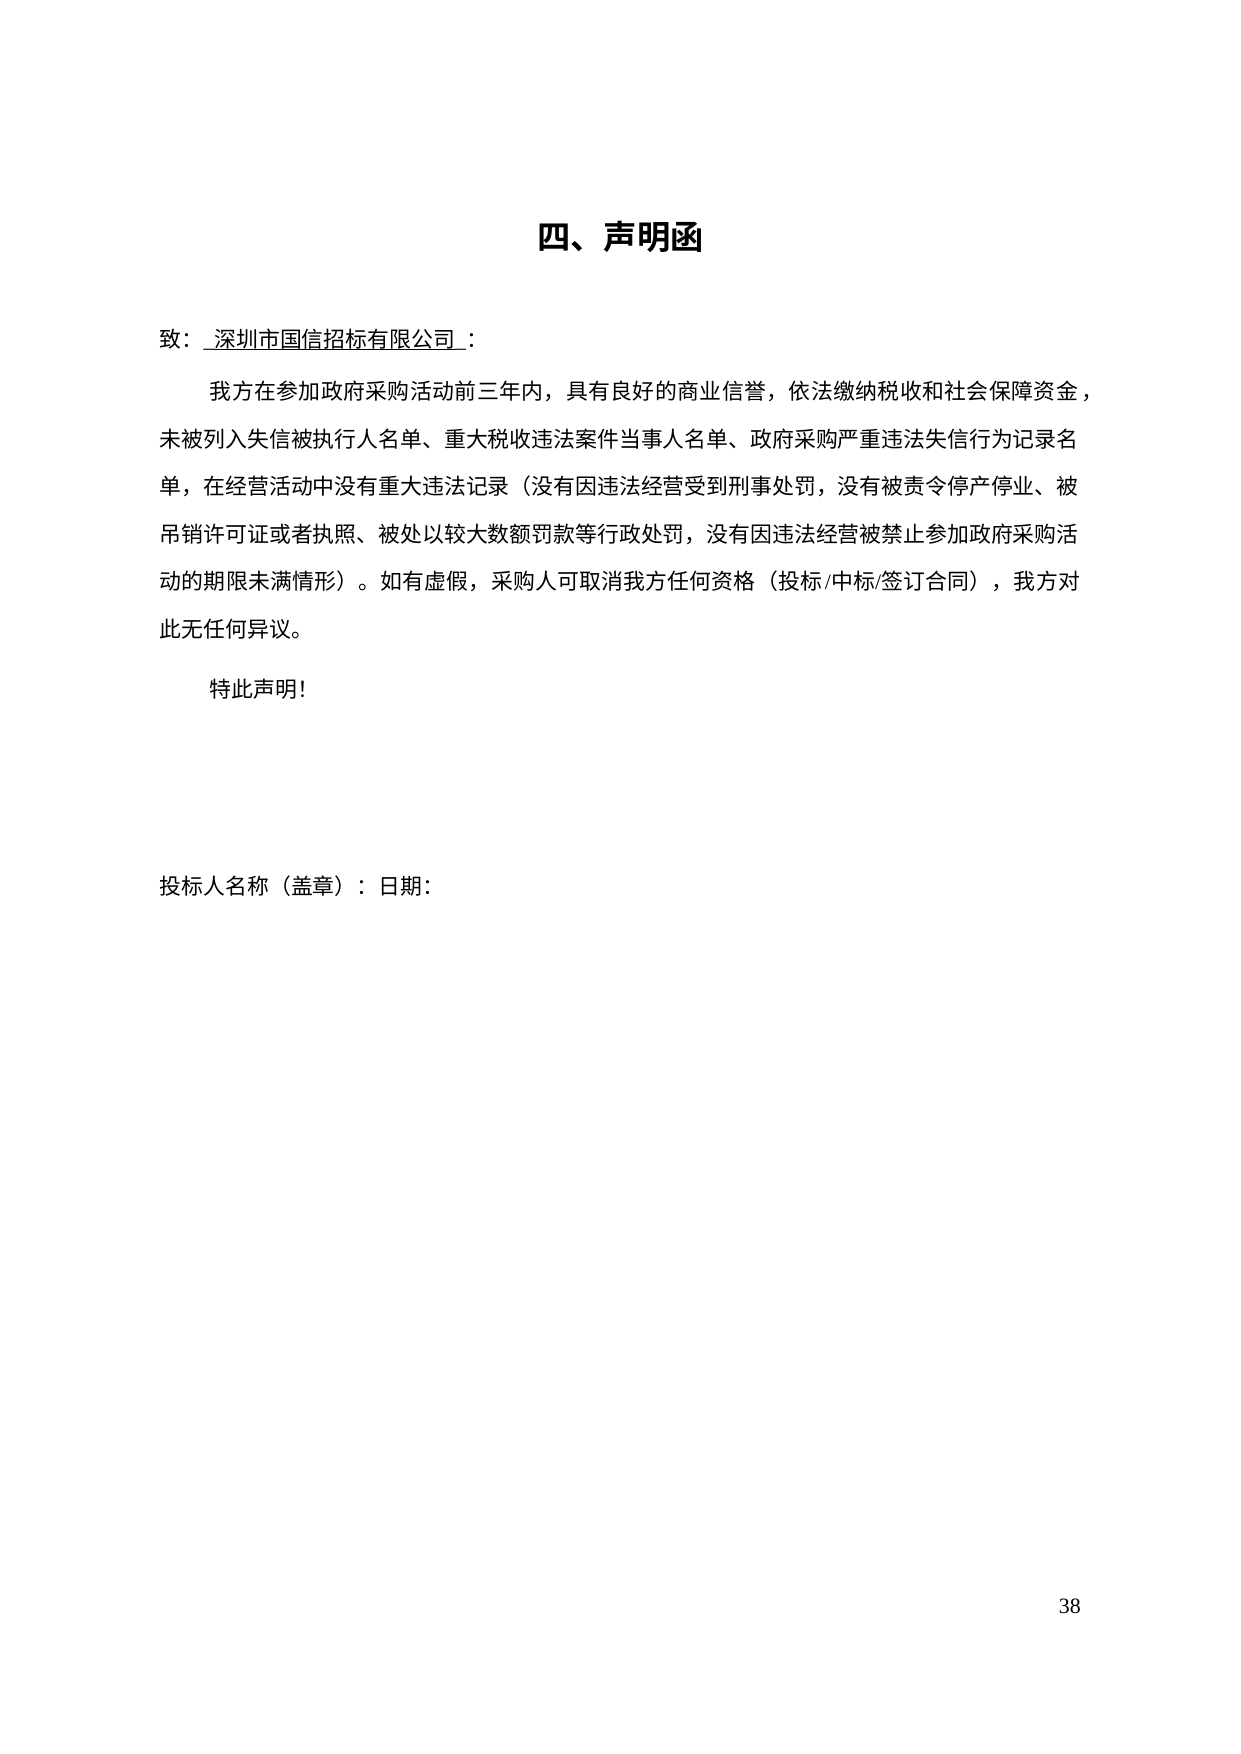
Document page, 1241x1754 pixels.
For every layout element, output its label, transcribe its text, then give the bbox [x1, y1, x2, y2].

text 投标人名称（盖章）：日期： [159, 869, 1081, 901]
text 四、声明函 [159, 211, 1081, 259]
text 我方在参加政府采购活动前三年内，具有良好的商业信誉，依法缴纳税收和社会保障资金，未被列入失信被执行人名单、重大税收违法案件当事人名单、政府采购严重违法失信行为记录名单，在经营活动中没有重大违法记录（没有因违法经营受到刑事处罚，没有被责令停产停业、被吊销许可证或者执照、被处以较大数额罚款等行政处罚，没有因违法经营被禁止参加政府采购活动的期限未满情形）。如有虚假，采购人可取消我方任何资格（投标/中标/签订合同），我方对此无任何异议。 [159, 374, 1081, 643]
text 特此声明！ [159, 672, 1081, 703]
text 致：_深圳市国信招标有限公司_： [159, 322, 1081, 353]
